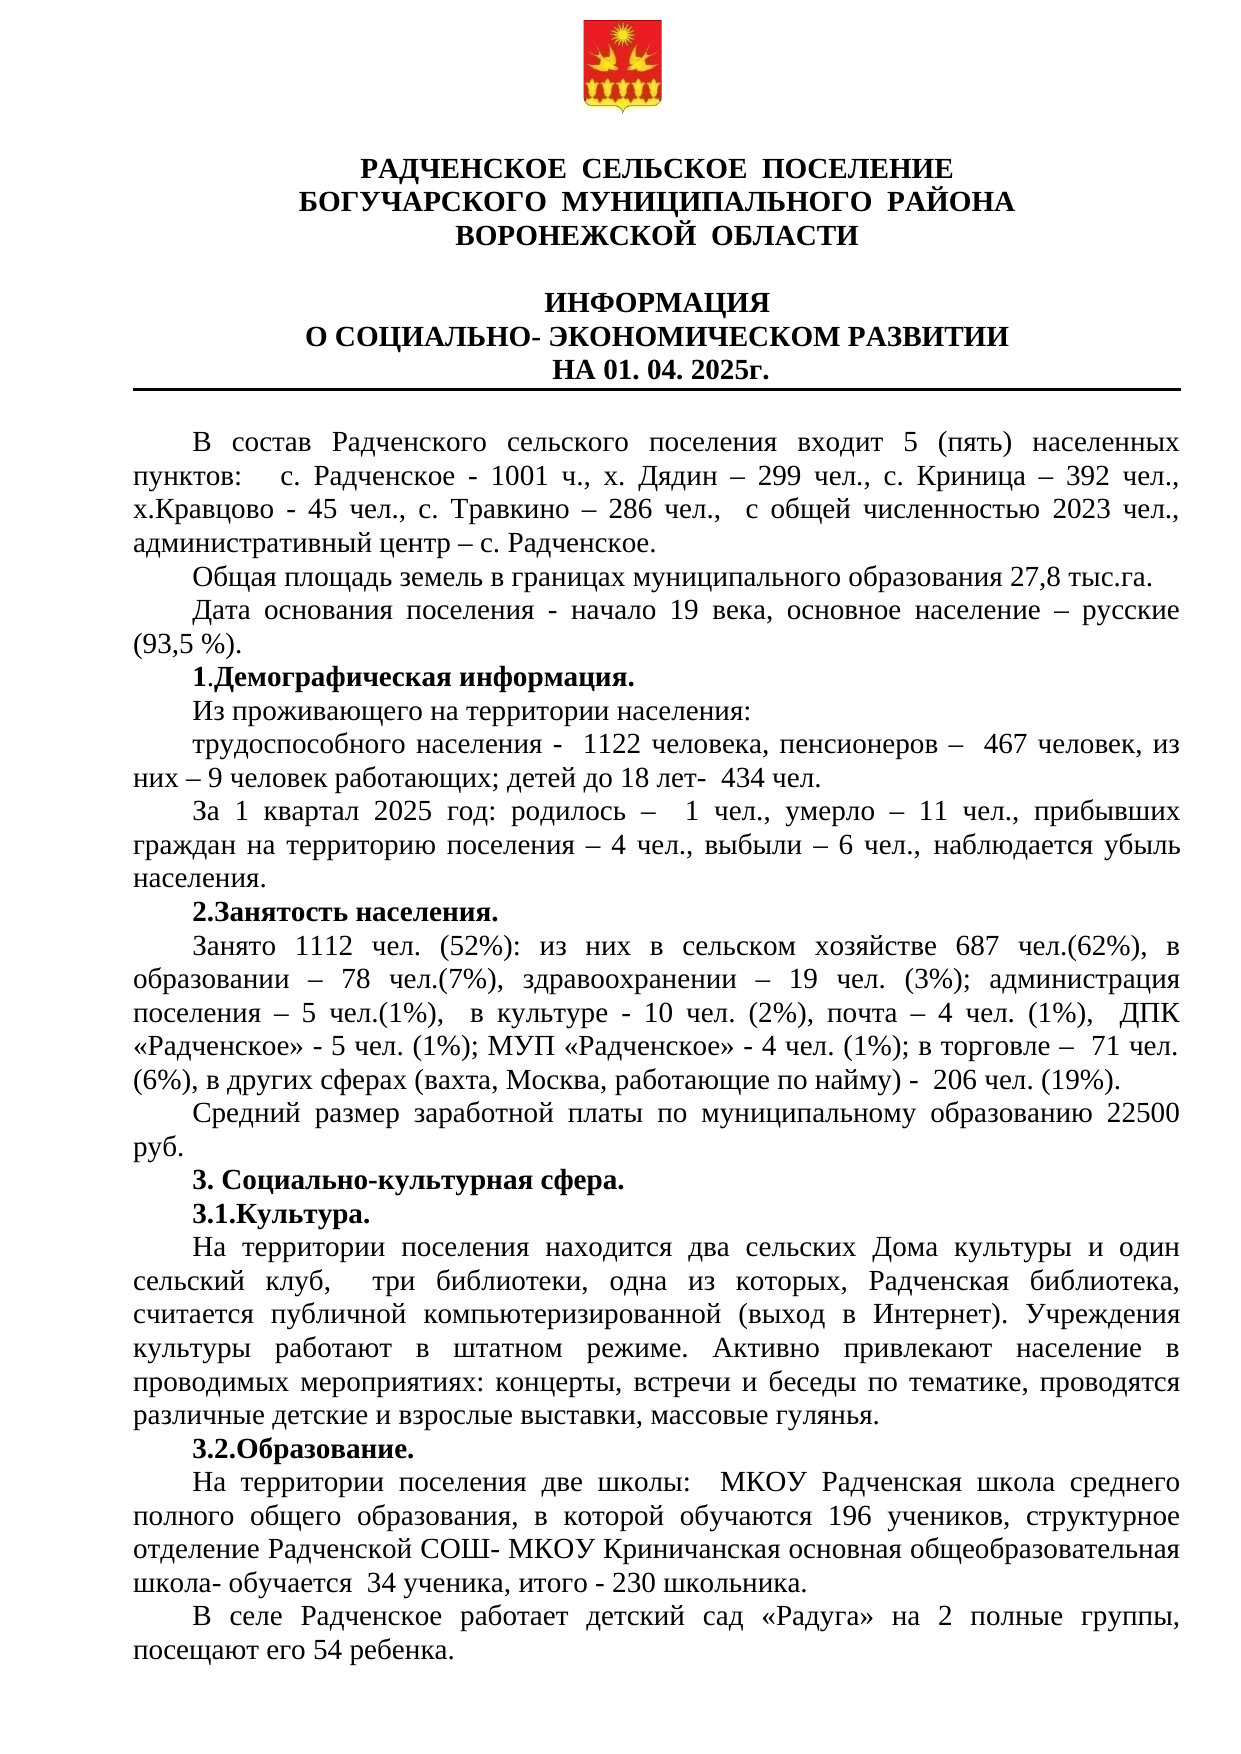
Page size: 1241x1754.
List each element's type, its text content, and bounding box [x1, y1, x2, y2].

text За 1 квартал 2025 год: родилось – 1 чел., умерло – 11 чел., прибывших граждан на территорию поселения – 4 чел., выбыли – 6 чел., наблюдается убыль населения. [133, 793, 1181, 894]
text 3. Социально-культурная сфера. [133, 1162, 1181, 1196]
text РАДЧЕНСКОЕ СЕЛЬСКОЕ ПОСЕЛЕНИЕ [133, 151, 1181, 184]
text В состав Радченского сельского поселения входит 5 (пять) населенных пунктов: с. Радченское - 1001 ч., х. Дядин – 299 чел., с. Криница – 392 чел., х.Кравцово - 45 чел., с. Травкино – 286 чел., с общей численностью 2023 чел., административный центр – с. Радченское. [133, 424, 1181, 559]
text ИНФОРМАЦИЯ [133, 285, 1181, 319]
text 2.Занятость населения. [133, 894, 1181, 928]
text На территории поселения находится два сельских Дома культуры и один сельский клуб, три библиотеки, одна из которых, Радченская библиотека, считается публичной компьютеризированной (выход в Интернет). Учреждения культуры работают в штатном режиме. Активно привлекают население в проводимых мероприятиях: концерты, встречи и беседы по тематике, проводятся различные детские и взрослые выставки, массовые гулянья. [133, 1229, 1181, 1431]
picture [583, 20, 662, 114]
text Дата основания поселения - начало 19 века, основное население – русские (93,5 %). [133, 592, 1181, 659]
text 1.Демографическая информация. [133, 659, 1181, 693]
text БОГУЧАРСКОГО МУНИЦИПАЛЬНОГО РАЙОНА [133, 184, 1181, 218]
text Общая площадь земель в границах муниципального образования 27,8 тыс.га. [133, 559, 1181, 592]
text В селе Радченское работает детский сад «Радуга» на 2 полные группы, посещают его 54 ребенка. [133, 1598, 1181, 1666]
text На территории поселения две школы: МКОУ Радченская школа среднего полного общего образования, в которой обучаются 196 учеников, структурное отделение Радченской СОШ- МКОУ Криничанская основная общеобразовательная школа- обучается 34 ученика, итого - 230 школьника. [133, 1464, 1181, 1598]
text О СОЦИАЛЬНО- ЭКОНОМИЧЕСКОМ РАЗВИТИИ [133, 319, 1181, 352]
text ВОРОНЕЖСКОЙ ОБЛАСТИ [133, 218, 1181, 252]
text 3.1.Культура. [133, 1196, 1181, 1229]
text Занято 1112 чел. (52%): из них в сельском хозяйстве 687 чел.(62%), в образовании – 78 чел.(7%), здравоохранении – 19 чел. (3%); администрация поселения – 5 чел.(1%), в культуре - 10 чел. (2%), почта – 4 чел. (1%), ДПК «Радченское» - 5 чел. (1%); МУП «Радченское» - 4 чел. (1%); в торговле – 71 чел.(6%), в других сферах (вахта, Москва, работающие по найму) - 206 чел. (19%). [133, 928, 1181, 1095]
text 3.2.Образование. [133, 1431, 1181, 1464]
text Из проживающего на территории населения: [133, 693, 1181, 726]
text трудоспособного населения - 1122 человека, пенсионеров – 467 человек, из них – 9 человек работающих; детей до 18 лет- 434 чел. [133, 726, 1181, 793]
text НА 01. 04. 2025г. [133, 352, 1181, 388]
text Средний размер заработной платы по муниципальному образованию 22500 руб. [133, 1095, 1181, 1162]
